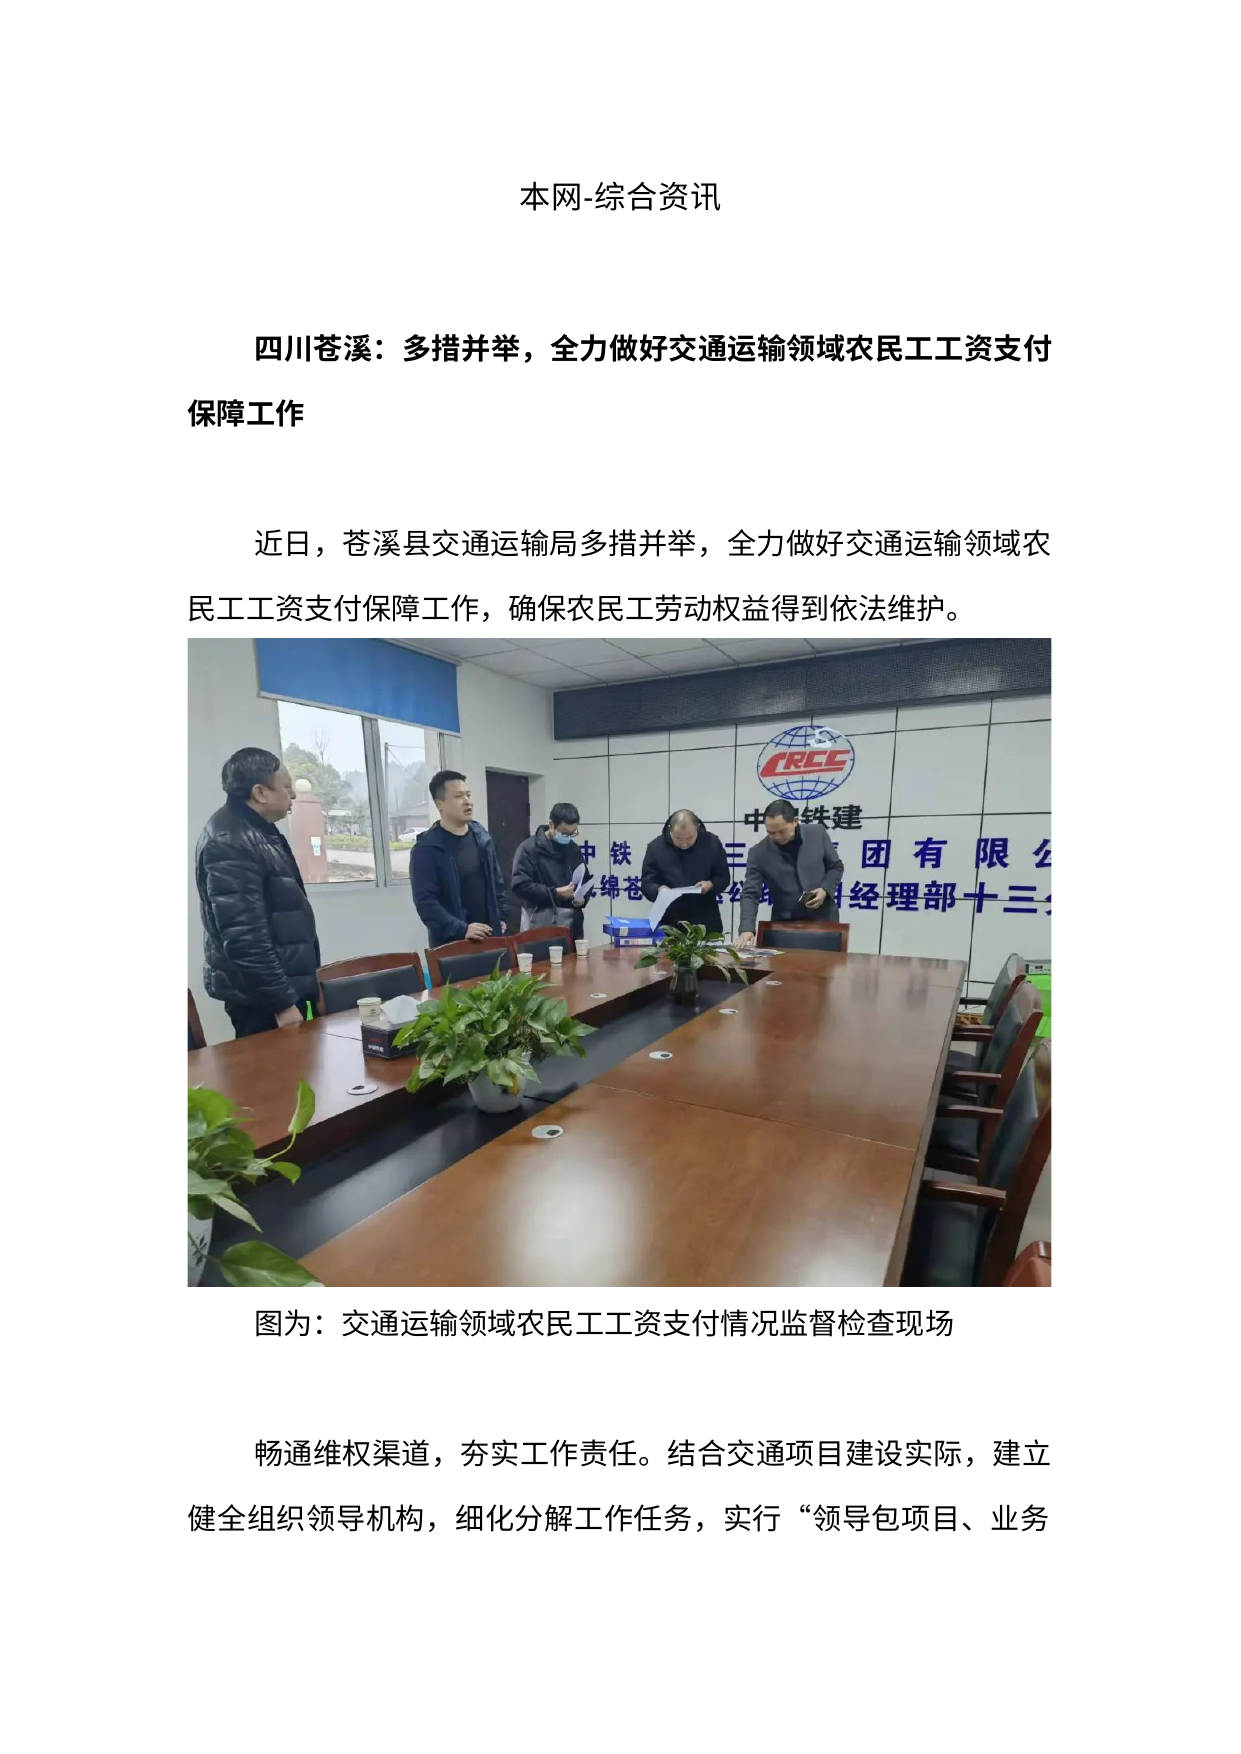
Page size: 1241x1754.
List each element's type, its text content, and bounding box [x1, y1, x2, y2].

picture [187, 638, 1052, 1287]
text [187, 1419, 1053, 1549]
text 近日，苍溪县交通运输局多措并举，全力做好交通运输领域农民工工资支付保障工作，确保农民工劳动权益得到依法维护。 [187, 509, 1053, 639]
subtitle 本网-综合资讯 [187, 162, 1053, 227]
text 四川苍溪：多措并举，全力做好交通运输领域农民工工资支付保障工作 [187, 314, 1053, 444]
text 图为：交通运输领域农民工工资支付情况监督检查现场 [187, 1289, 1053, 1354]
